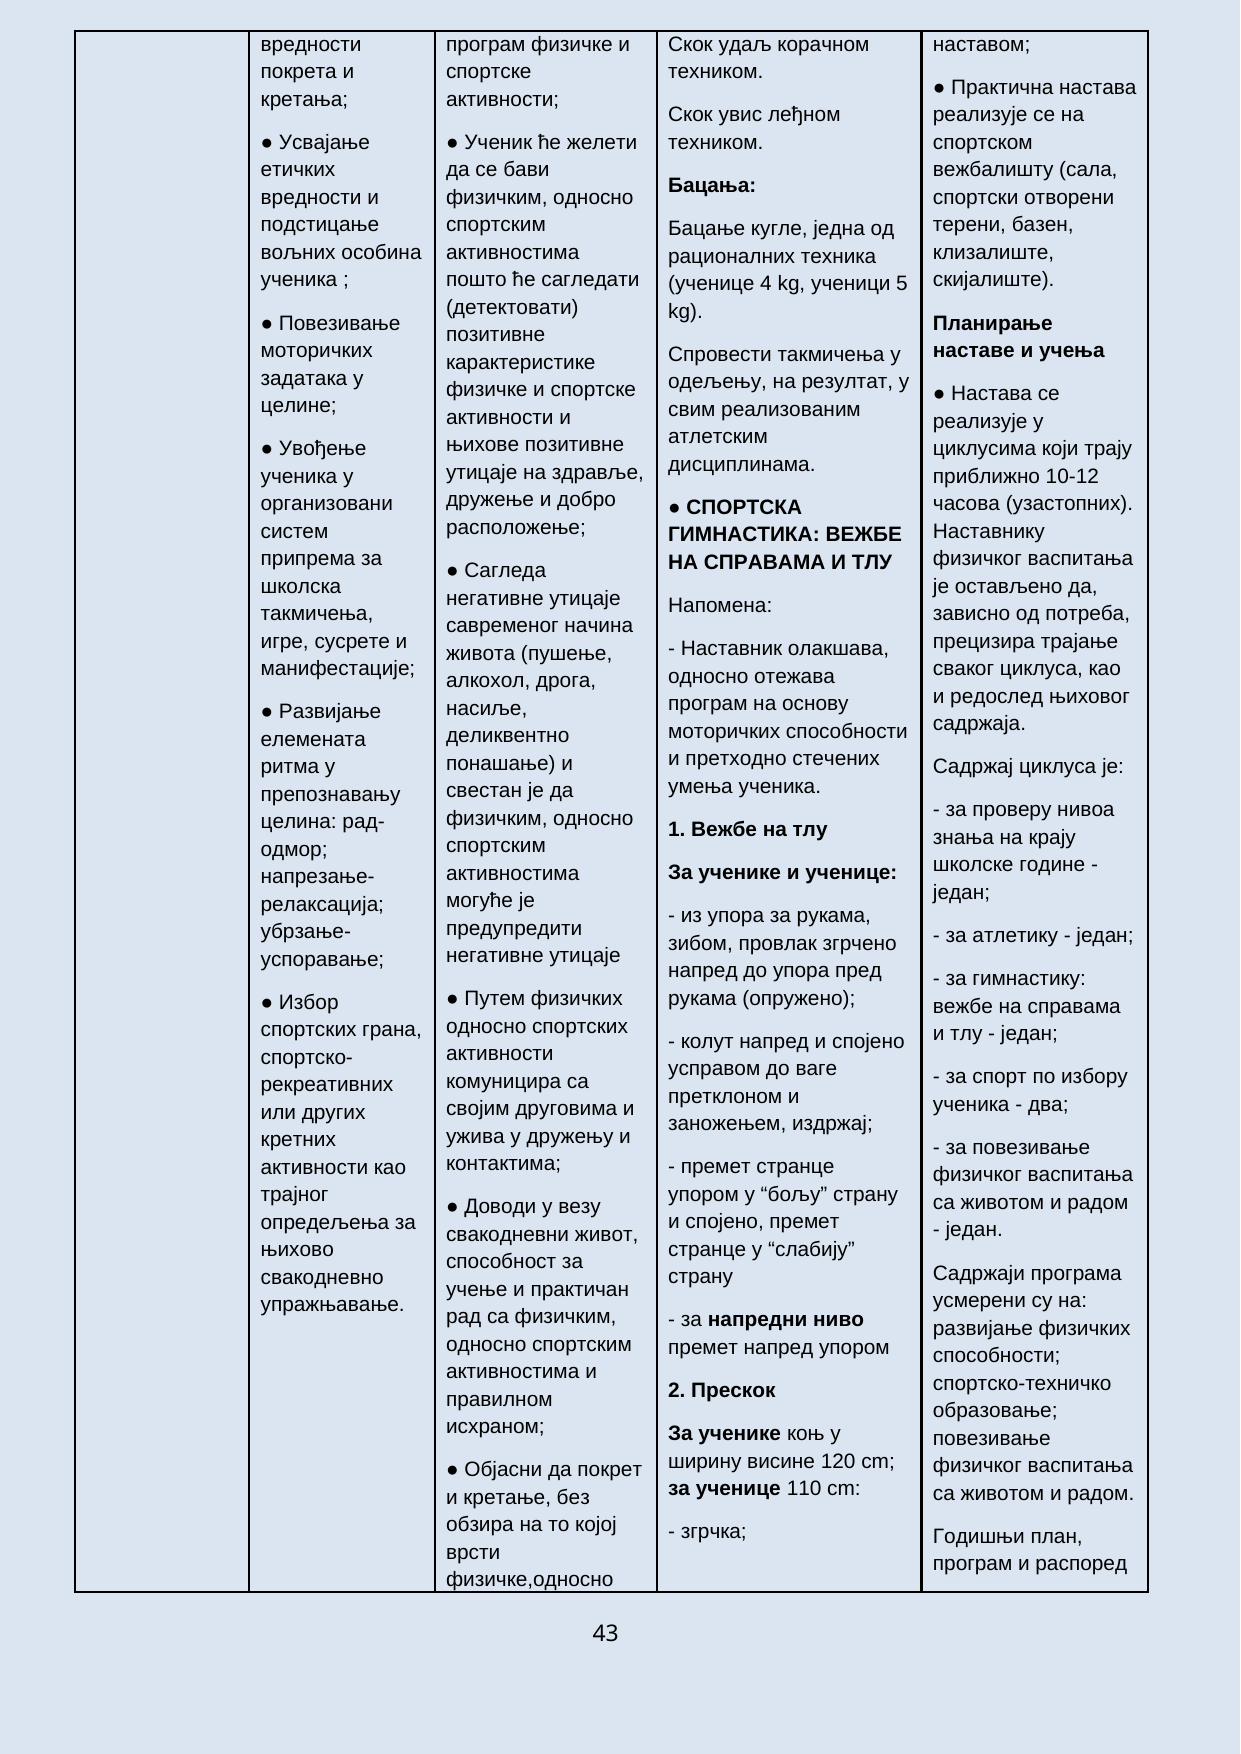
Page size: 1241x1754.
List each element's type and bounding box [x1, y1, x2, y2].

table_cell [436, 32, 656, 1591]
table_cell [76, 32, 248, 1591]
table_cell [250, 32, 434, 1591]
table_cell [658, 32, 920, 1591]
